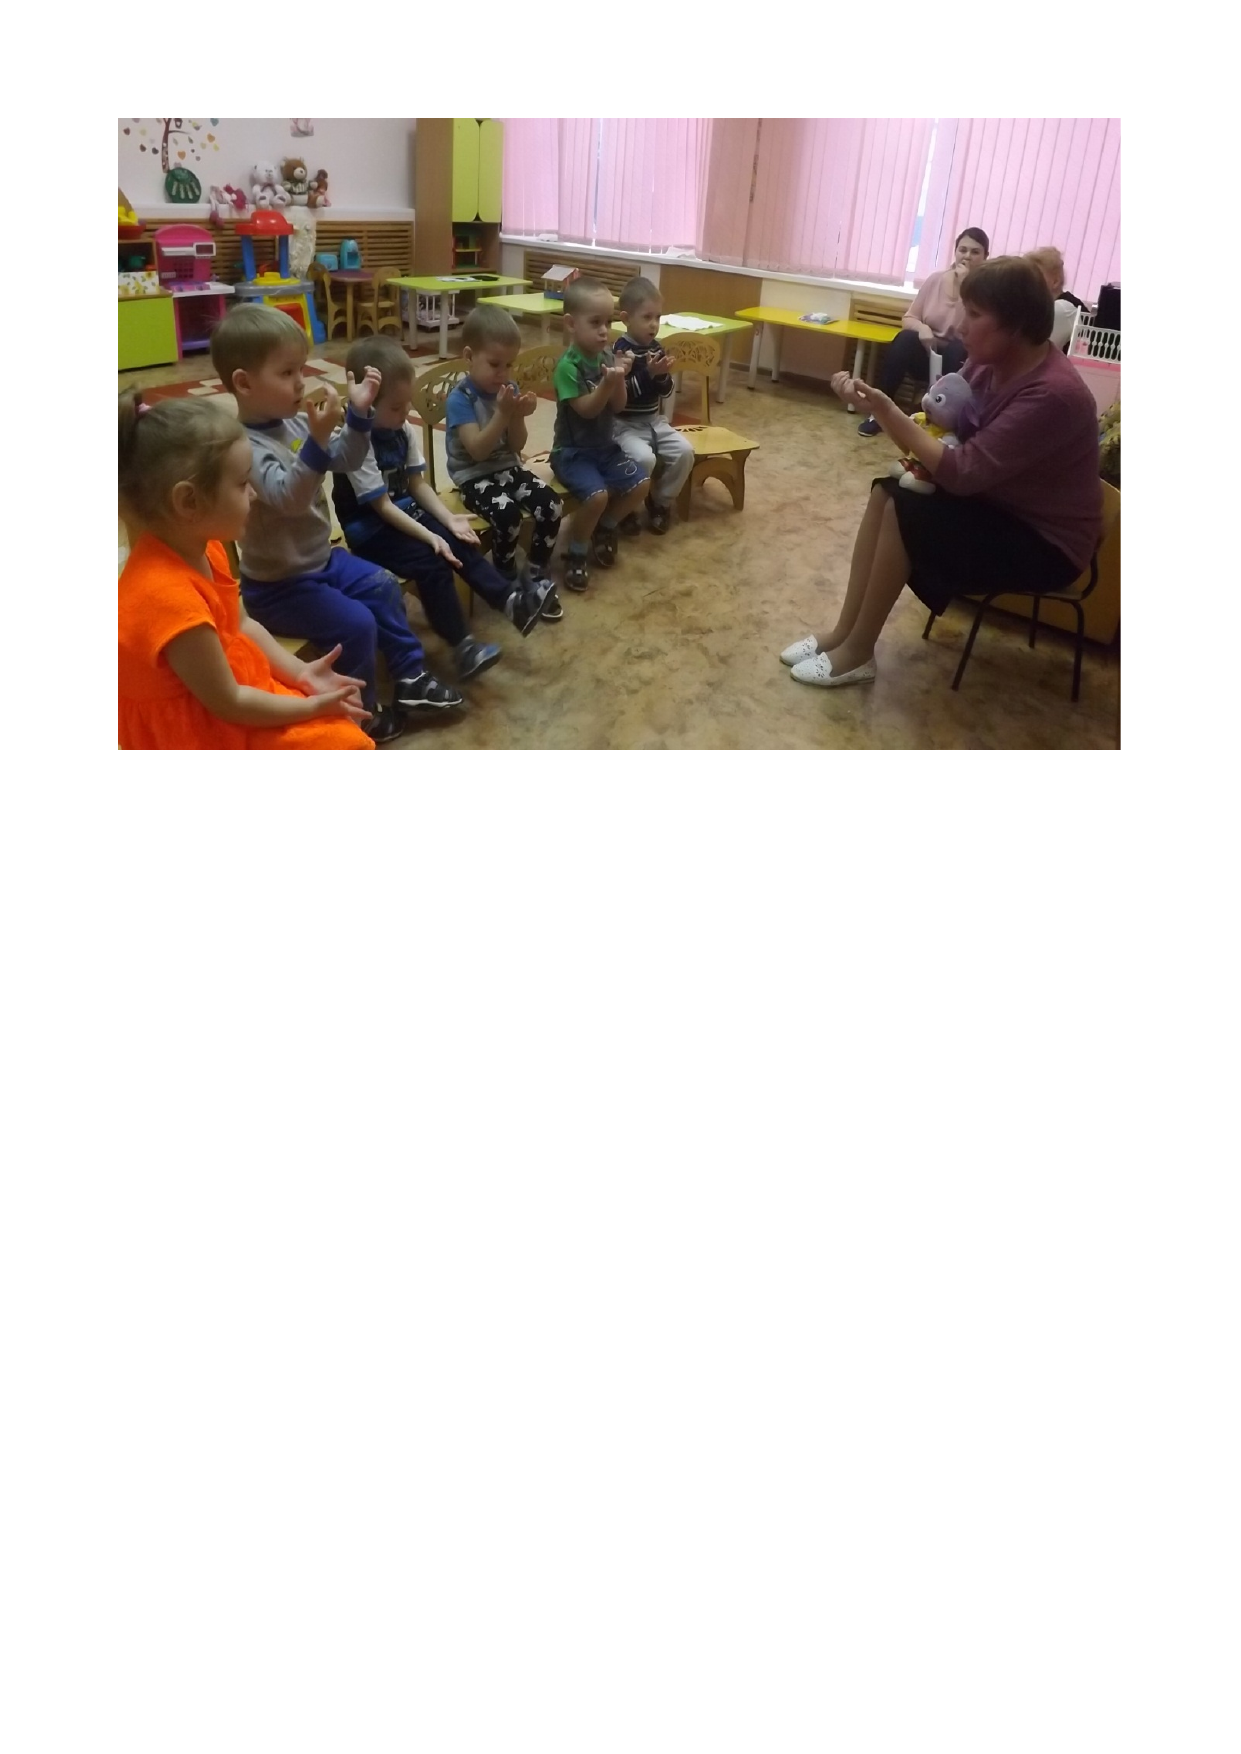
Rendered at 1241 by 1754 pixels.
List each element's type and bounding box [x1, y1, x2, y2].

picture [118, 118, 1121, 750]
